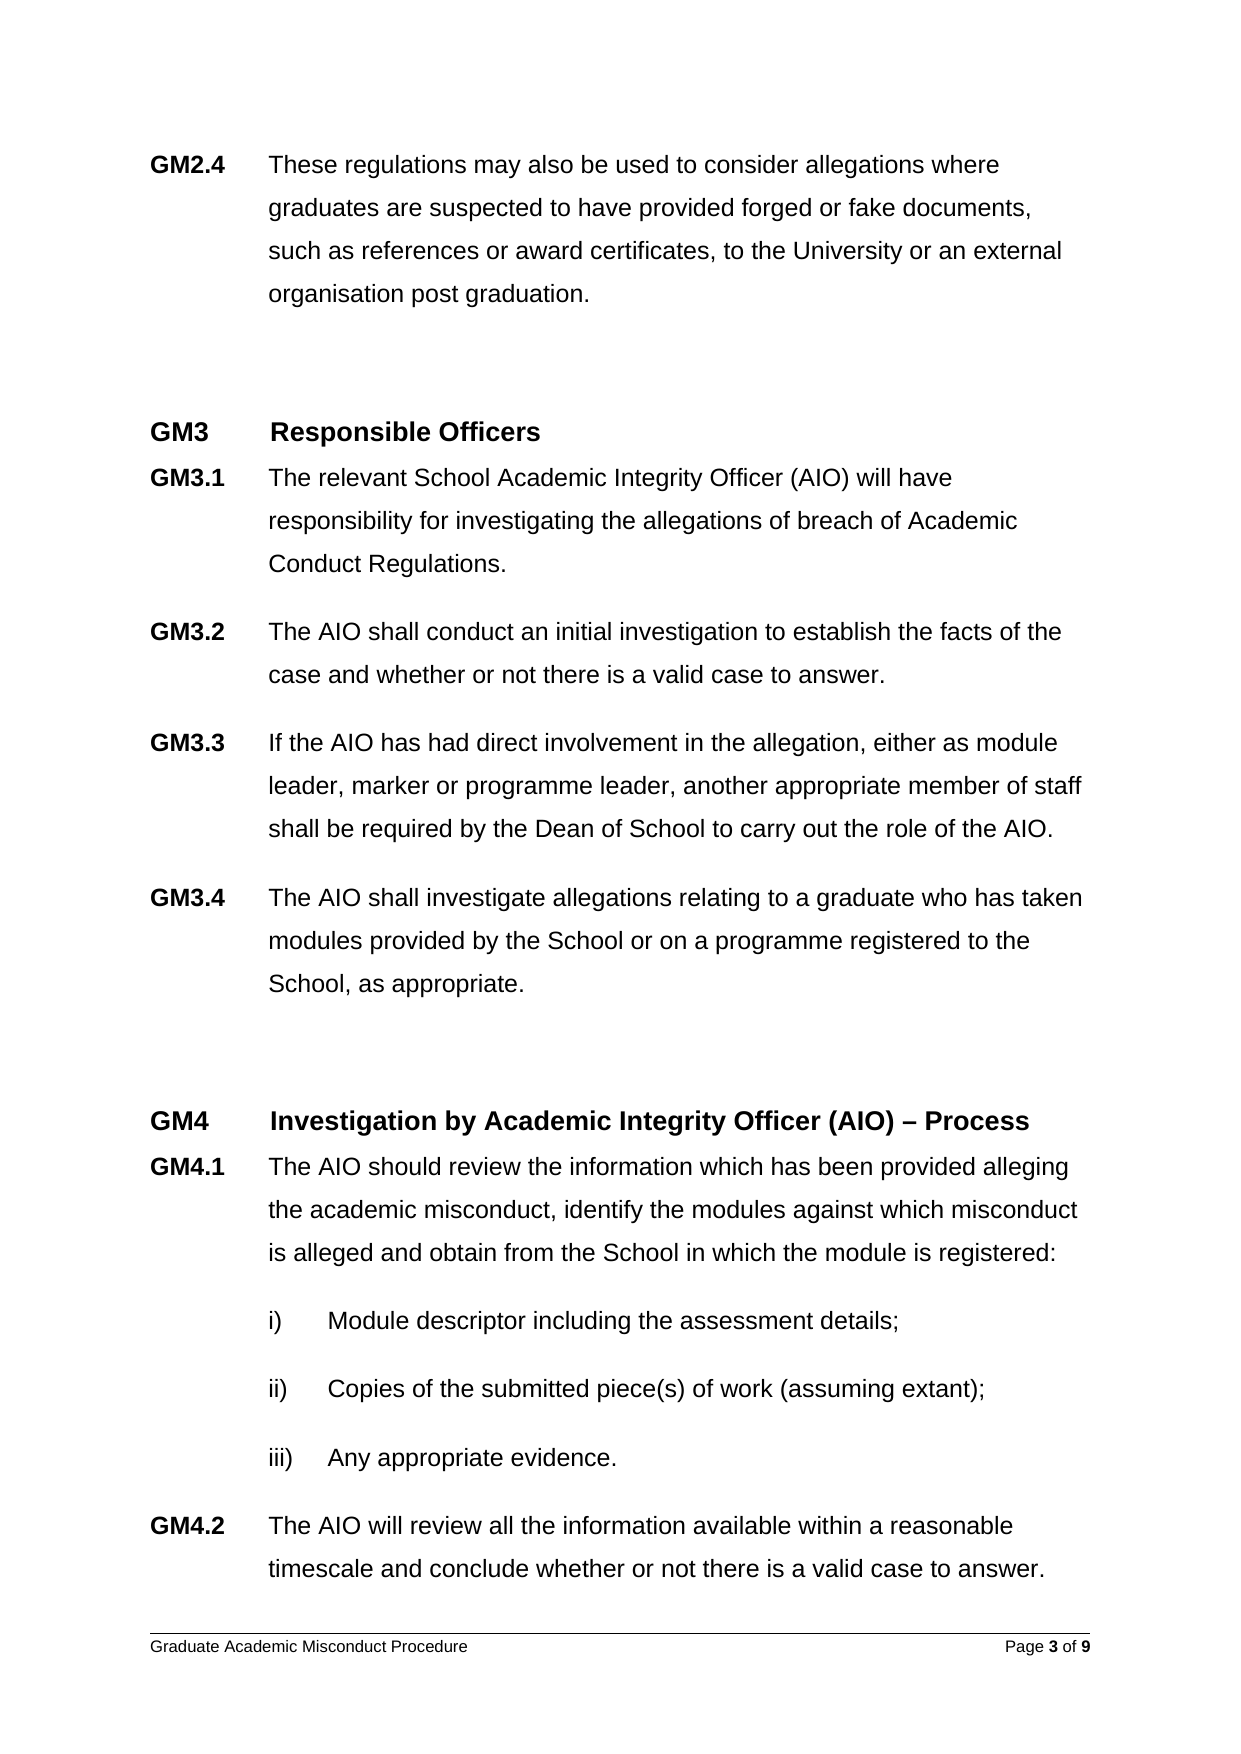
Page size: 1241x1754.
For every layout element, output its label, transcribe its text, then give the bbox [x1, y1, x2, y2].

text GM3.2 The AIO shall conduct an initial investigation to establish the facts of the case and whether or not there is a valid case to answer. [150, 617, 1090, 689]
text ii) Copies of the submitted piece(s) of work (assuming extant); [268, 1374, 1090, 1403]
text i) Module descriptor including the assessment details; [268, 1306, 1090, 1335]
text GM4.1 The AIO should review the information which has been provided alleging the academic misconduct, identify the modules against which misconduct is alleged and obtain from the School in which the module is registered: [150, 1152, 1090, 1267]
subtitle GM4 Investigation by Academic Integrity Officer (AIO) – Process [150, 1105, 1090, 1136]
text GM4.2 The AIO will review all the information available within a reasonable timescale and conclude whether or not there is a valid case to answer. [150, 1511, 1090, 1582]
text GM2.4 These regulations may also be used to consider allegations where graduates are suspected to have provided forged or fake documents, such as references or award certificates, to the University or an external organisation post graduation. [150, 150, 1090, 308]
text iii) Any appropriate evidence. [268, 1442, 1090, 1471]
subtitle GM3 Responsible Officers [150, 416, 1090, 447]
text GM3.4 The AIO shall investigate allegations relating to a graduate who has taken modules provided by the School or on a programme registered to the School, as appropriate. [150, 882, 1090, 997]
text GM3.3 If the AIO has had direct involvement in the allegation, either as module leader, marker or programme leader, another appropriate member of staff shall be required by the Dean of School to carry out the role of the AIO. [150, 728, 1090, 843]
text GM3.1 The relevant School Academic Integrity Officer (AIO) will have responsibility for investigating the allegations of breach of Academic Conduct Regulations. [150, 462, 1090, 577]
